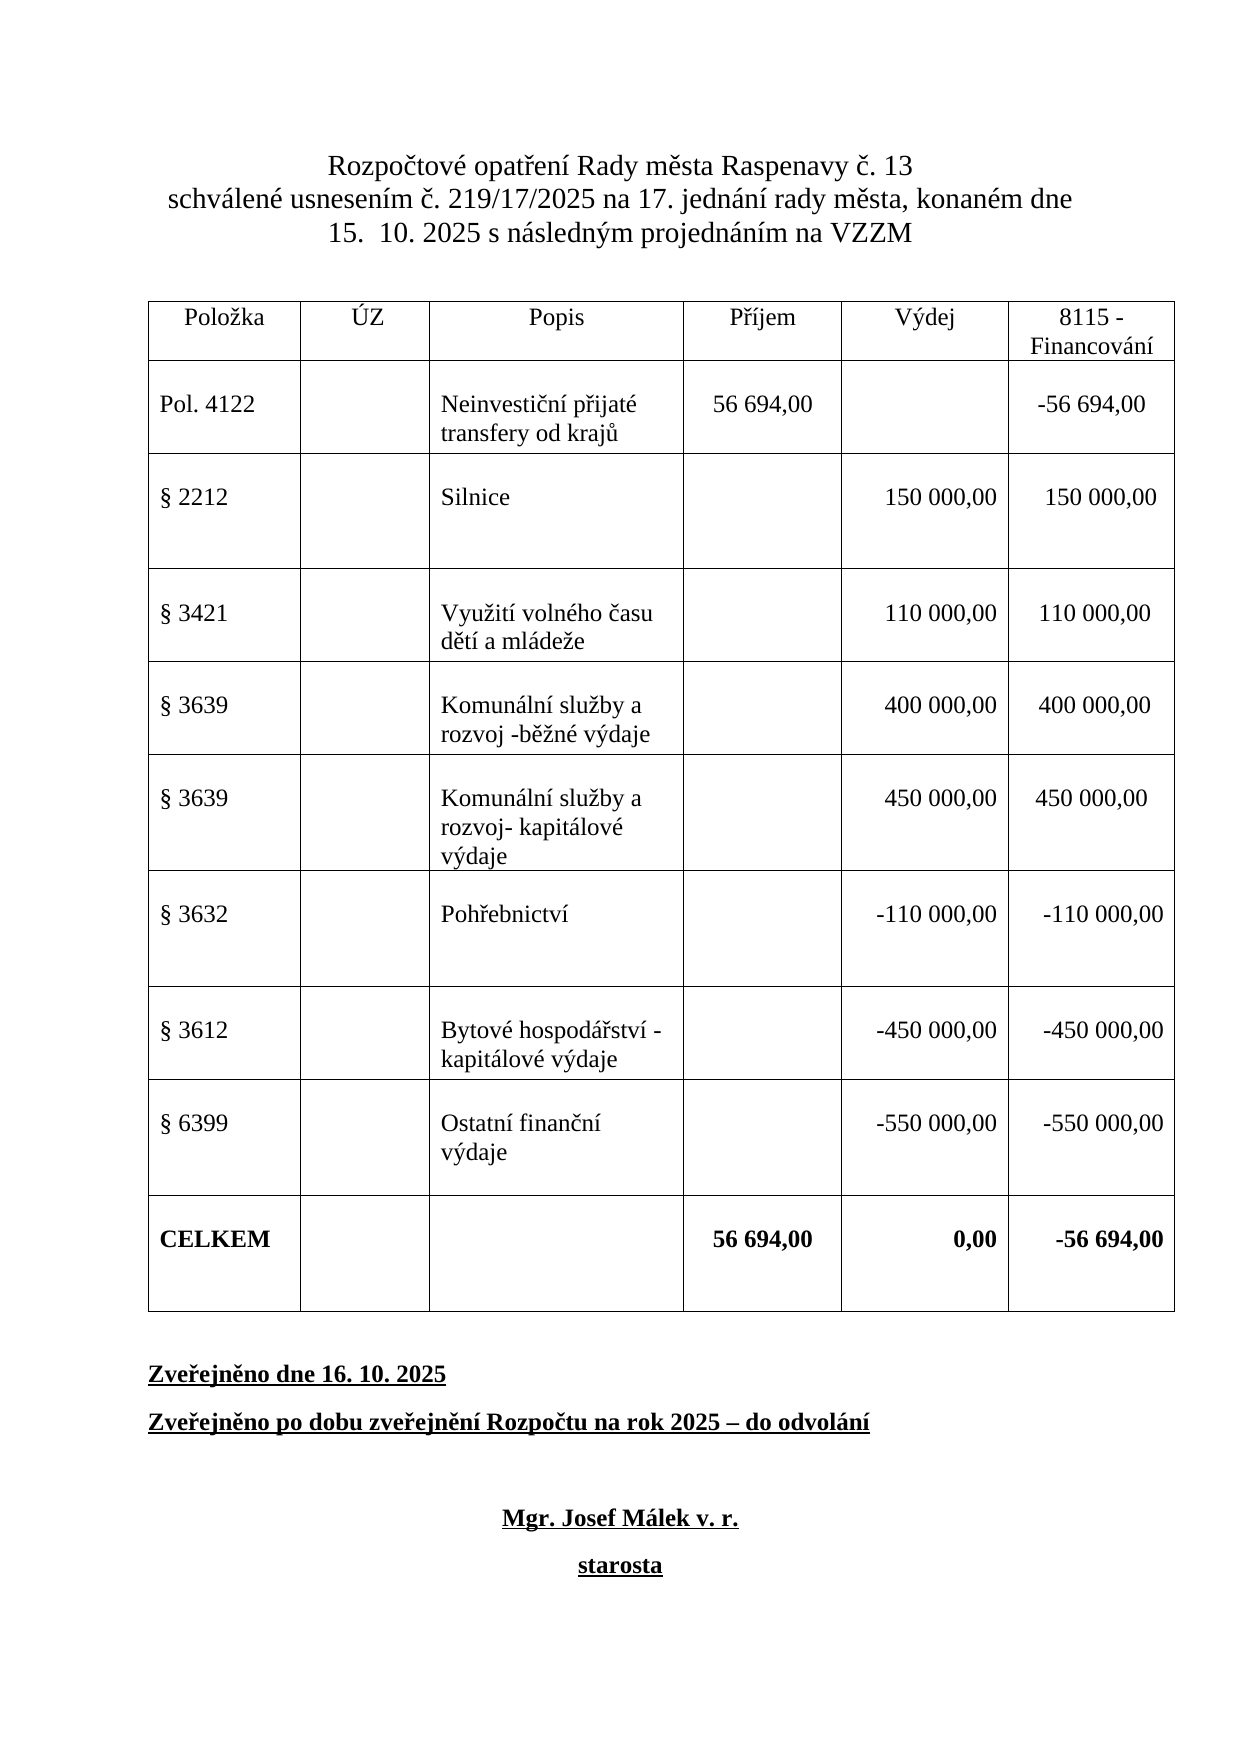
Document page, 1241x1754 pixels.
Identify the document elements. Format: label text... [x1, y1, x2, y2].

table_cell 150 000,00 [842, 454, 1008, 568]
table_header Položka [149, 302, 300, 359]
table_cell 450 000,00 [1009, 755, 1174, 870]
table_cell [684, 662, 841, 754]
table_cell [301, 569, 429, 661]
table_cell [842, 361, 1008, 452]
table_cell § 3639 [149, 755, 300, 870]
table_cell Pol. 4122 [149, 361, 300, 452]
table_header Popis [430, 302, 683, 359]
table_cell 450 000,00 [842, 755, 1008, 870]
table_cell § 3639 [149, 662, 300, 754]
table_cell [301, 361, 429, 452]
table_cell Silnice [430, 454, 683, 568]
text Zveřejněno dne 16. 10. 2025 [148, 1359, 1093, 1388]
table_cell [301, 755, 429, 870]
table_cell Neinvestiční přijaté transfery od krajů [430, 361, 683, 452]
table_cell -56 694,00 [1009, 1196, 1174, 1311]
table_cell [301, 1080, 429, 1195]
table_cell 110 000,00 [1009, 569, 1174, 661]
text Mgr. Josef Málek v. r. [148, 1503, 1093, 1531]
table_cell 56 694,00 [684, 361, 841, 452]
text 15. 10. 2025 s následným projednáním na VZZM [148, 215, 1093, 248]
table_header 8115 -Financování [1009, 302, 1174, 359]
table_cell [301, 1196, 429, 1311]
table_cell 400 000,00 [842, 662, 1008, 754]
text schválené usnesením č. 219/17/2025 na 17. jednání rady města, konaném dne [148, 181, 1093, 215]
text Zveřejněno po dobu zveřejnění Rozpočtu na rok 2025 – do odvolání [148, 1407, 1093, 1436]
table_cell -550 000,00 [842, 1080, 1008, 1195]
table_cell § 3632 [149, 871, 300, 986]
table_cell -110 000,00 [1009, 871, 1174, 986]
table_cell Bytové hospodářství -kapitálové výdaje [430, 987, 683, 1079]
table_cell -110 000,00 [842, 871, 1008, 986]
table_cell Využití volného času dětí a mládeže [430, 569, 683, 661]
table_cell § 2212 [149, 454, 300, 568]
text starosta [148, 1550, 1093, 1579]
table_cell [684, 569, 841, 661]
text Rozpočtové opatření Rady města Raspenavy č. 13 [148, 148, 1093, 181]
table_cell [684, 454, 841, 568]
table_cell Komunální služby a rozvoj- kapitálové výdaje [430, 755, 683, 870]
table_cell [684, 987, 841, 1079]
table_cell 56 694,00 [684, 1196, 841, 1311]
table_cell -450 000,00 [1009, 987, 1174, 1079]
table_cell [301, 871, 429, 986]
table_cell -450 000,00 [842, 987, 1008, 1079]
table_cell Ostatní finanční výdaje [430, 1080, 683, 1195]
table_cell 400 000,00 [1009, 662, 1174, 754]
table_cell -56 694,00 [1009, 361, 1174, 452]
table_header Příjem [684, 302, 841, 359]
table_cell § 3421 [149, 569, 300, 661]
table_cell [301, 454, 429, 568]
table_cell -550 000,00 [1009, 1080, 1174, 1195]
table_cell [684, 755, 841, 870]
table_cell 150 000,00 [1009, 454, 1174, 568]
table_cell [430, 1196, 683, 1311]
table_cell 110 000,00 [842, 569, 1008, 661]
table_header Výdej [842, 302, 1008, 359]
table_cell 0,00 [842, 1196, 1008, 1311]
table_cell § 6399 [149, 1080, 300, 1195]
table_header ÚZ [301, 302, 429, 359]
table_cell [684, 1080, 841, 1195]
table_cell [301, 987, 429, 1079]
table_cell § 3612 [149, 987, 300, 1079]
table_cell Komunální služby a rozvoj -běžné výdaje [430, 662, 683, 754]
table_cell [684, 871, 841, 986]
table_cell CELKEM [149, 1196, 300, 1311]
table_cell Pohřebnictví [430, 871, 683, 986]
table_cell [301, 662, 429, 754]
